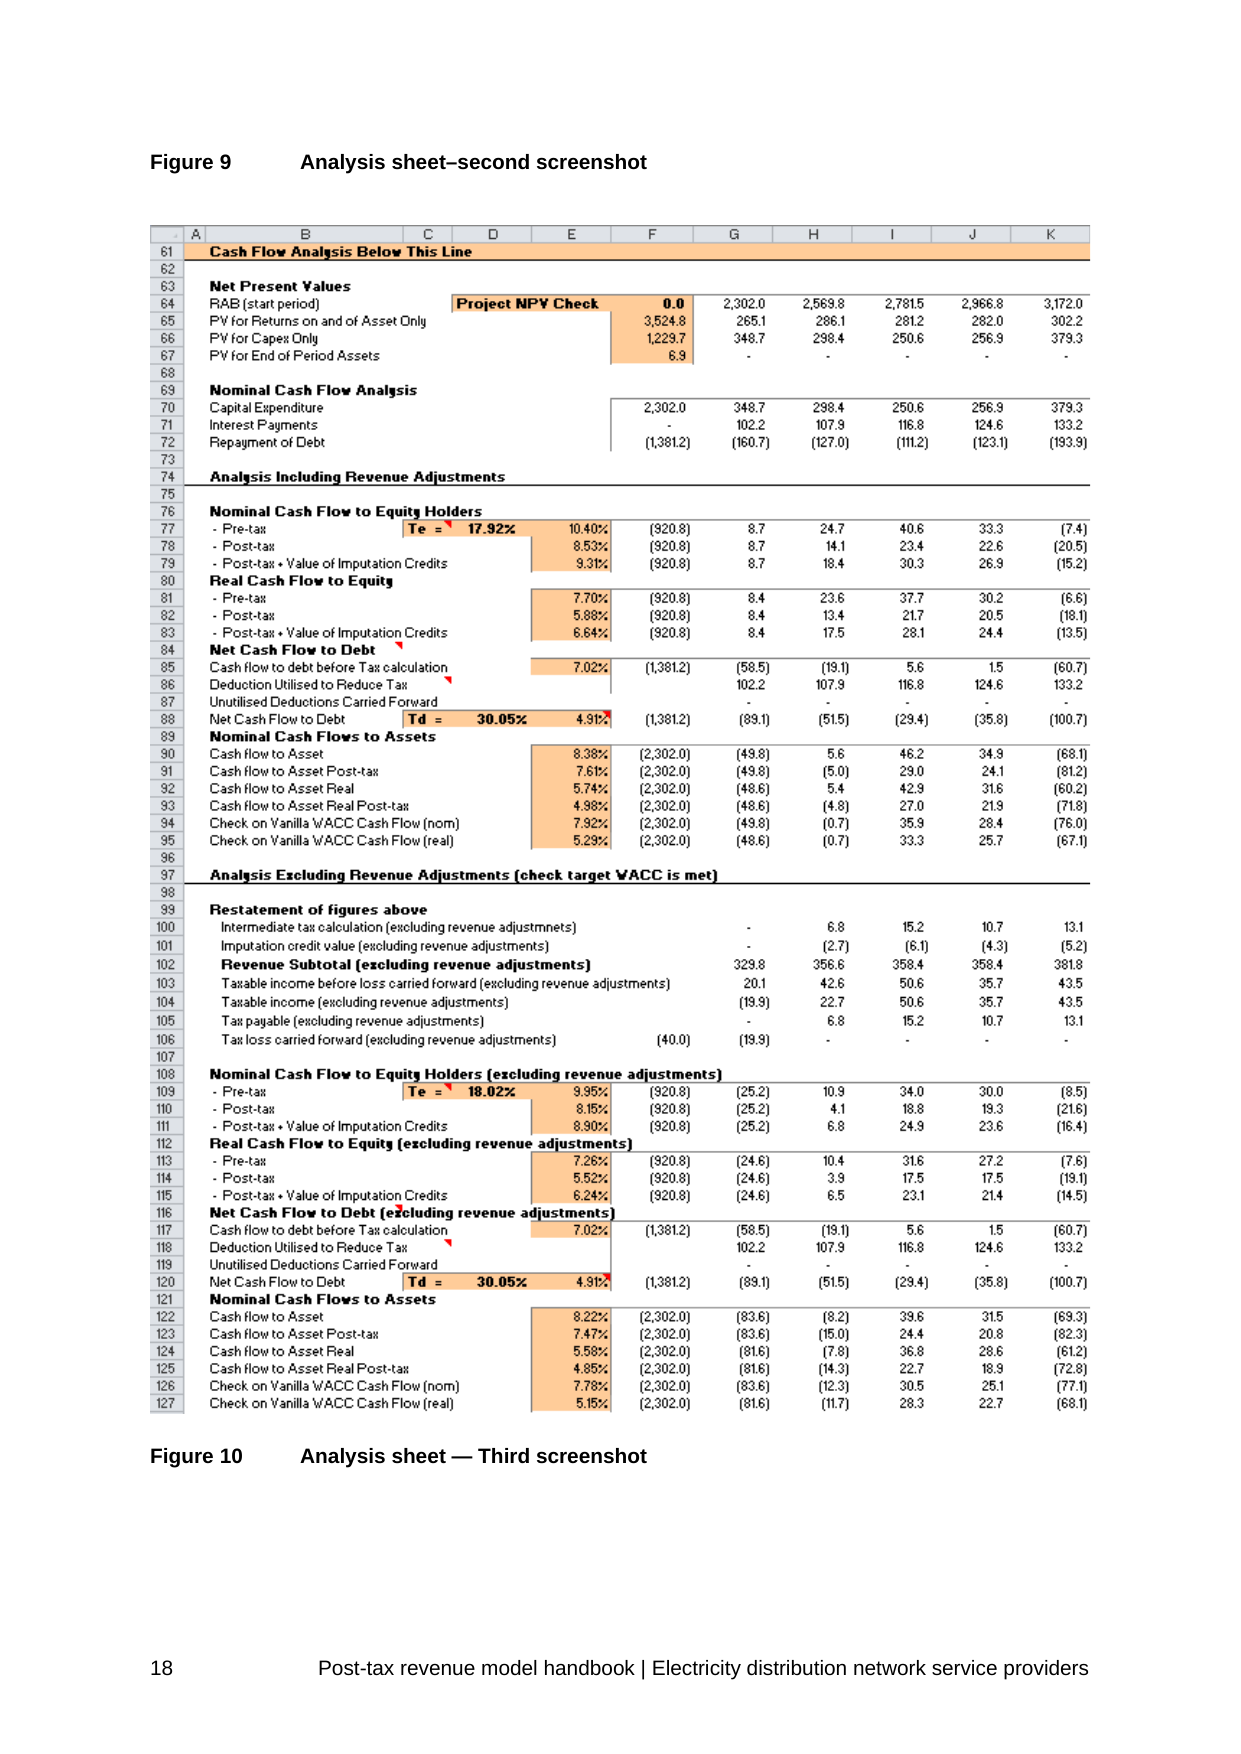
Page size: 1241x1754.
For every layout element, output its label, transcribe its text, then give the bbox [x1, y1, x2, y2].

text Figure 9 Analysis sheet–second screenshot [150, 150, 1090, 174]
picture [150, 225, 1091, 1414]
text Figure 10 Analysis sheet — Third screenshot [150, 1444, 1090, 1468]
